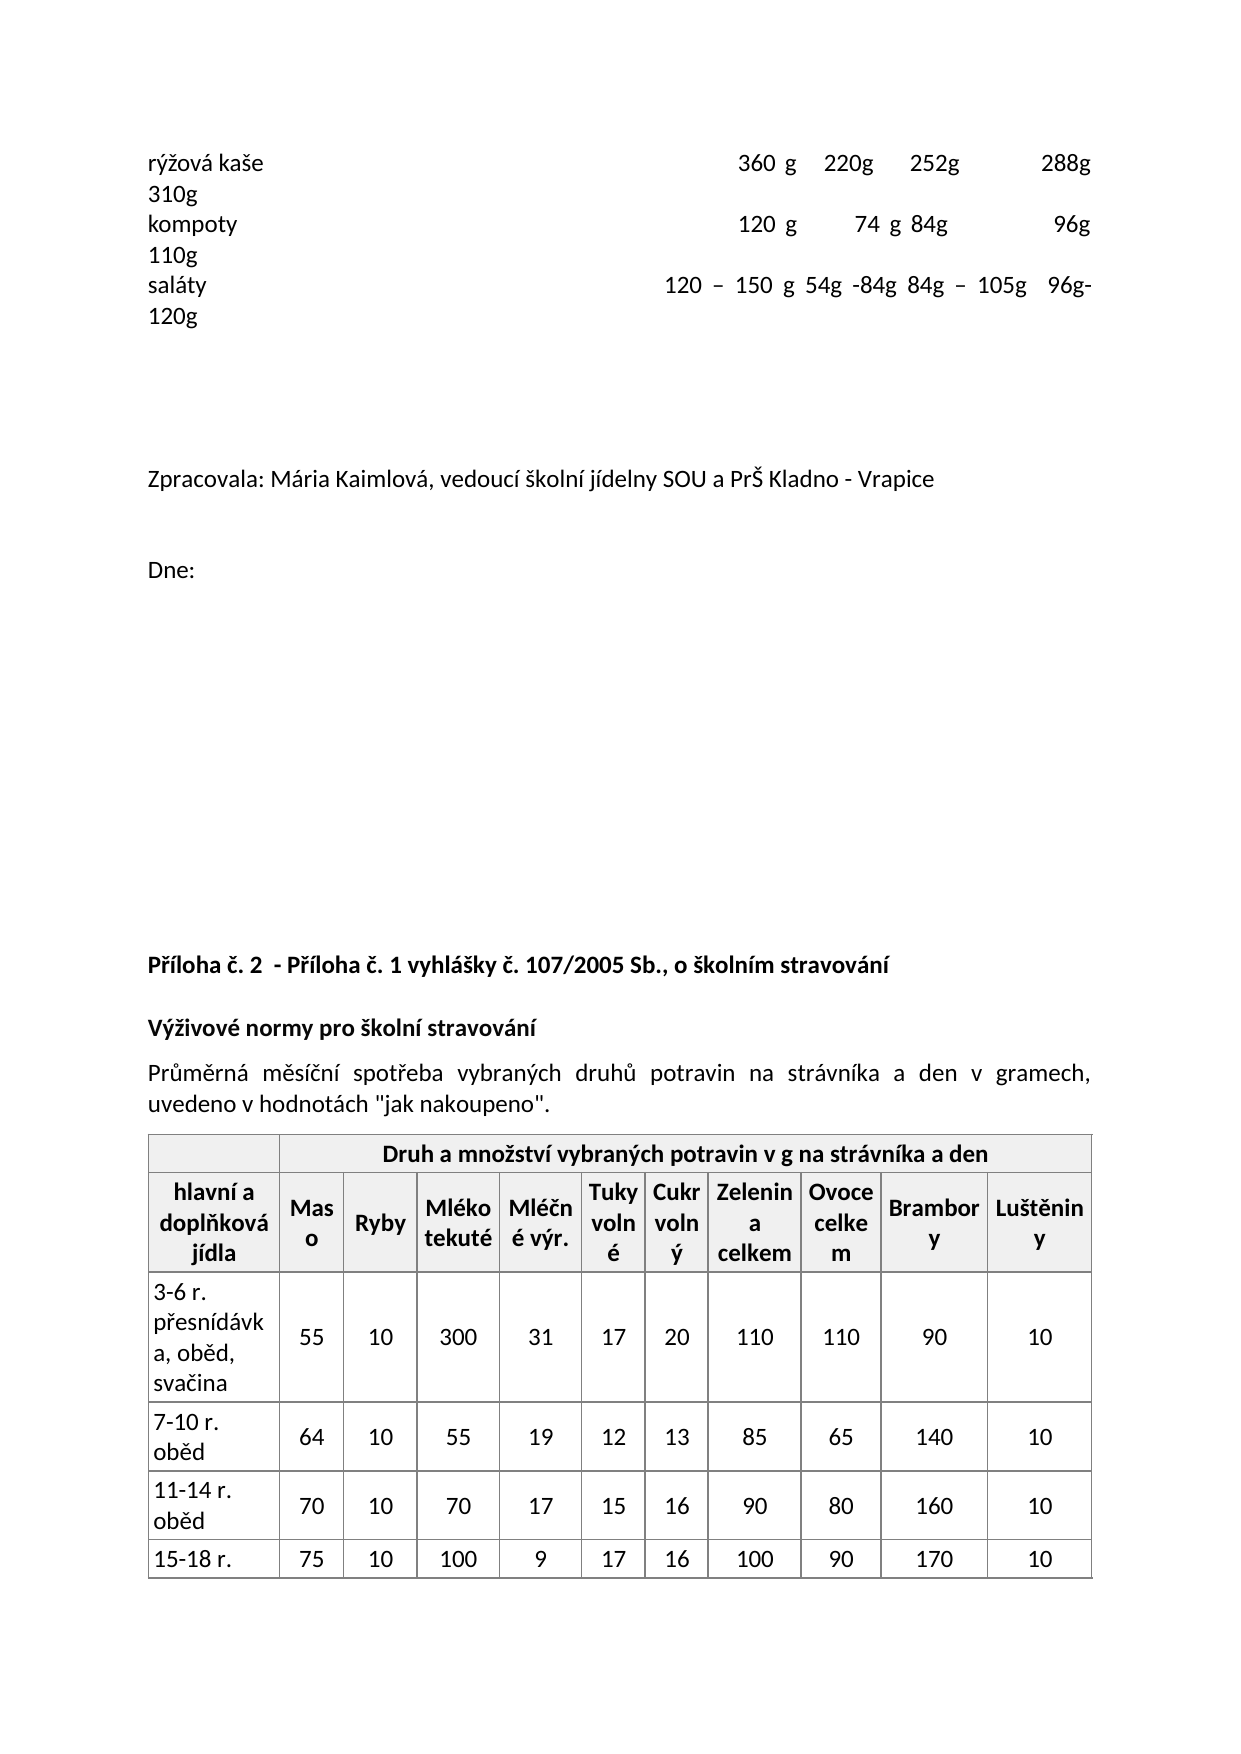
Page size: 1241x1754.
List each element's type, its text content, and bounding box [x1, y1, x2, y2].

table_cell 12 [582, 1403, 644, 1470]
table_cell 3-6 r. přesnídávka, oběd, svačina [149, 1273, 279, 1401]
table_cell 90 [709, 1472, 800, 1539]
table_cell 9 [500, 1540, 581, 1577]
table_cell Ovoce celkem [802, 1173, 880, 1271]
text Dne: [148, 555, 1093, 585]
table_cell 13 [646, 1403, 707, 1470]
table_cell 64 [280, 1403, 343, 1470]
table_cell 100 [418, 1540, 499, 1577]
table_cell 110 [709, 1273, 800, 1401]
text kompoty 120 g 74 g 84g 96g 110g [148, 209, 1093, 270]
table_cell 10 [988, 1540, 1091, 1577]
table_cell Mléčné výr. [500, 1173, 581, 1271]
table_cell 15-18 r. oběd [149, 1540, 279, 1577]
table_cell 10 [344, 1403, 416, 1470]
table_cell Zelenina celkem [709, 1173, 800, 1271]
table_cell 10 [988, 1273, 1091, 1401]
table_cell Maso [280, 1173, 343, 1271]
table_cell 90 [802, 1540, 880, 1577]
table_cell Cukr volný [646, 1173, 707, 1271]
table_cell 20 [646, 1273, 707, 1401]
table_cell 300 [418, 1273, 499, 1401]
table_cell 80 [802, 1472, 880, 1539]
table_cell 10 [344, 1472, 416, 1539]
table_cell 16 [646, 1540, 707, 1577]
table_cell 11-14 r. oběd [149, 1472, 279, 1539]
text Zpracovala: Mária Kaimlová, vedoucí školní jídelny SOU a PrŠ Kladno - Vrapice [148, 463, 1093, 494]
table_cell 170 [882, 1540, 987, 1577]
table_cell 65 [802, 1403, 880, 1470]
text rýžová kaše 360 g 220g 252g 288g 310g [148, 148, 1093, 209]
text Průměrná měsíční spotřeba vybraných druhů potravin na strávníka a den v gramech, uvedeno v hodnotách "jak nakoupeno". [148, 1057, 1093, 1118]
table_cell Mléko tekuté [418, 1173, 499, 1271]
table_cell Brambory [882, 1173, 987, 1271]
text saláty 120 – 150 g 54g -84g 84g – 105g 96g- 120g [148, 270, 1093, 331]
table_cell 110 [802, 1273, 880, 1401]
table_cell 100 [709, 1540, 800, 1577]
text Příloha č. 2 - Příloha č. 1 vyhlášky č. 107/2005 Sb., o školním stravování [148, 949, 1093, 980]
table_cell 140 [882, 1403, 987, 1470]
table_cell 70 [418, 1472, 499, 1539]
table_cell 17 [582, 1540, 644, 1577]
table_cell hlavní a doplňková jídla [149, 1173, 279, 1271]
table_cell 7-10 r. oběd [149, 1403, 279, 1470]
table_cell Ryby [344, 1173, 416, 1271]
table_cell 10 [344, 1273, 416, 1401]
table_header [149, 1135, 279, 1172]
table_header Druh a množství vybraných potravin v g na strávníka a den [280, 1135, 1091, 1172]
table_cell 70 [280, 1472, 343, 1539]
table_cell Tuky volné [582, 1173, 644, 1271]
table_cell 75 [280, 1540, 343, 1577]
table_cell 85 [709, 1403, 800, 1470]
table_cell 31 [500, 1273, 581, 1401]
table_cell 160 [882, 1472, 987, 1539]
table_cell 17 [582, 1273, 644, 1401]
table_cell 10 [988, 1472, 1091, 1539]
table_cell 15 [582, 1472, 644, 1539]
text Výživové normy pro školní stravování [148, 1008, 1093, 1042]
table_cell Luštěniny [988, 1173, 1091, 1271]
table_cell 17 [500, 1472, 581, 1539]
table_cell 10 [344, 1540, 416, 1577]
table_cell 90 [882, 1273, 987, 1401]
table_cell 55 [418, 1403, 499, 1470]
table_cell 10 [988, 1403, 1091, 1470]
table_cell 16 [646, 1472, 707, 1539]
table_cell 19 [500, 1403, 581, 1470]
table_cell 55 [280, 1273, 343, 1401]
